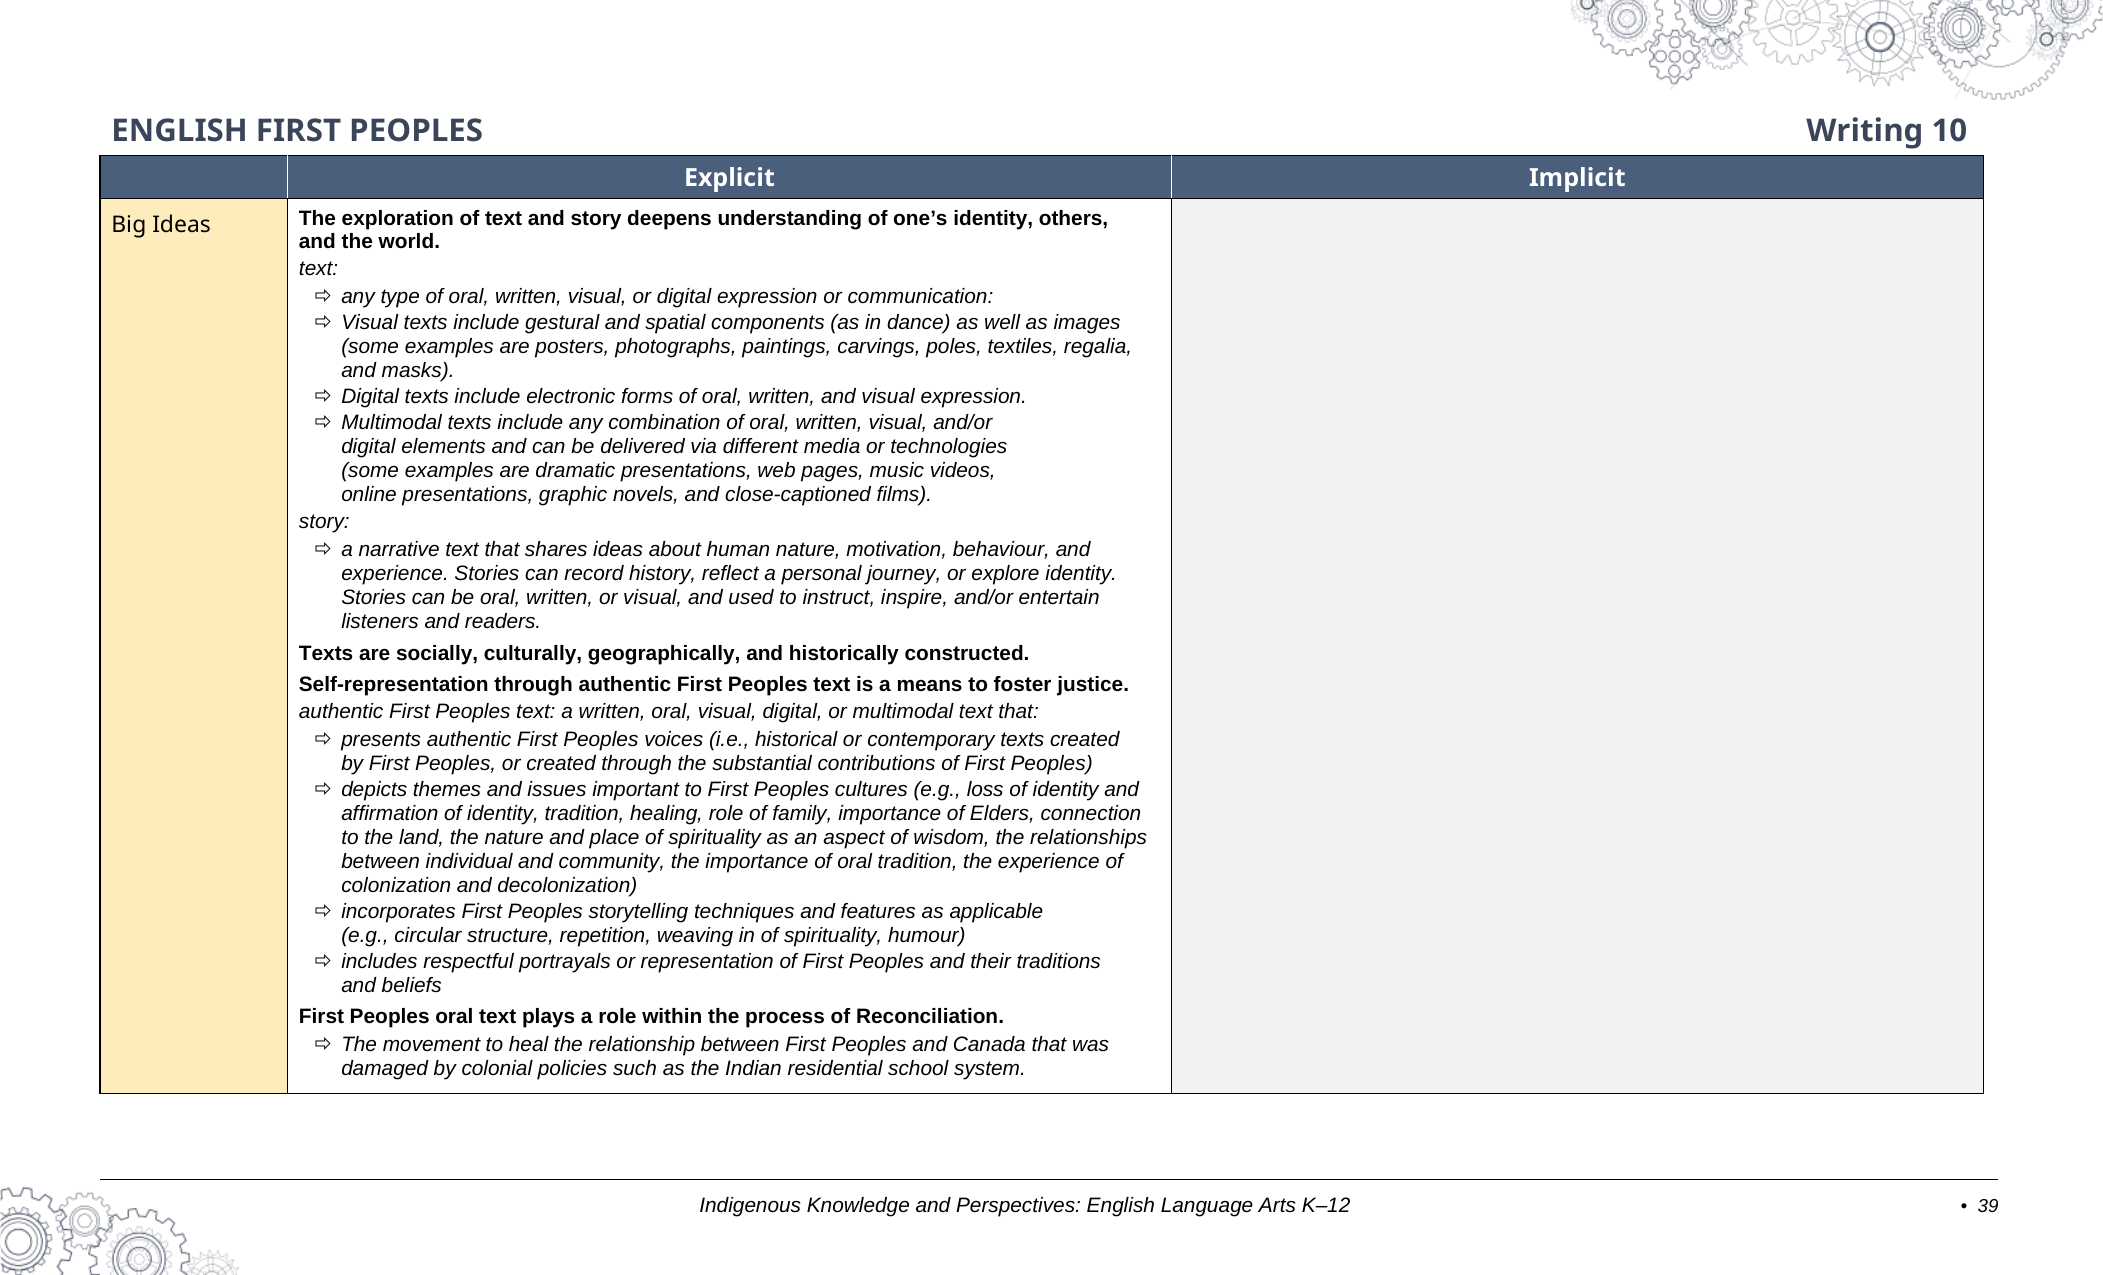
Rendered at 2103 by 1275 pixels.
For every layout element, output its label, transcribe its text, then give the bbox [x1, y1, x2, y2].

table_cell Implicit [1172, 156, 1983, 198]
table_cell Big Ideas [101, 199, 287, 1093]
table_cell [101, 156, 287, 198]
table_header ENGLISH FIRST PEOPLES Writing 10 [100, 104, 1983, 155]
table_cell [1172, 199, 1983, 1093]
table_cell The exploration of text and story deepens understanding of one’s identity, others, and the world. text: any type of oral, written, visual, or digital expression or communication: Visual texts include gestural and spatial components (as in dance) as well as images (some examples are posters, photographs, paintings, carvings, poles, textiles, regalia, and masks). Digital texts include electronic forms of oral, written, and visual expression. Multimodal texts include any combination of oral, written, visual, and/or digital elements and can be delivered via different media or technologies (some examples are dramatic presentations, web pages, music videos, online presentations, graphic novels, and close-captioned films). story: a narrative text that shares ideas about human nature, motivation, behaviour, and experience. Stories can record history, reflect a personal journey, or explore identity. Stories can be oral, written, or visual, and used to instruct, inspire, and/or entertain listeners and readers. Texts are socially, culturally, geographically, and historically constructed. Self-representation through authentic First Peoples text is a means to foster justice. authentic First Peoples text: a written, oral, visual, digital, or multimodal text that: presents authentic First Peoples voices (i.e., historical or contemporary texts created by First Peoples, or created through the substantial contributions of First Peoples) depicts themes and issues important to First Peoples cultures (e.g., loss of identity and affirmation of identity, tradition, healing, role of family, importance of Elders, connection to the land, the nature and place of spirituality as an aspect of wisdom, the relationships between individual and community, the importance of oral tradition, the experience of colonization and decolonization) incorporates First Peoples storytelling techniques and features as applicable (e.g., circular structure, repetition, weaving in of spirituality, humour) includes respectful portrayals or representation of First Peoples and their traditions and beliefs First Peoples oral text plays a role within the process of Reconciliation. The movement to heal the relationship between First Peoples and Canada that was damaged by colonial policies such as the Indian residential school system. [288, 199, 1171, 1093]
table_cell Explicit [288, 156, 1171, 198]
